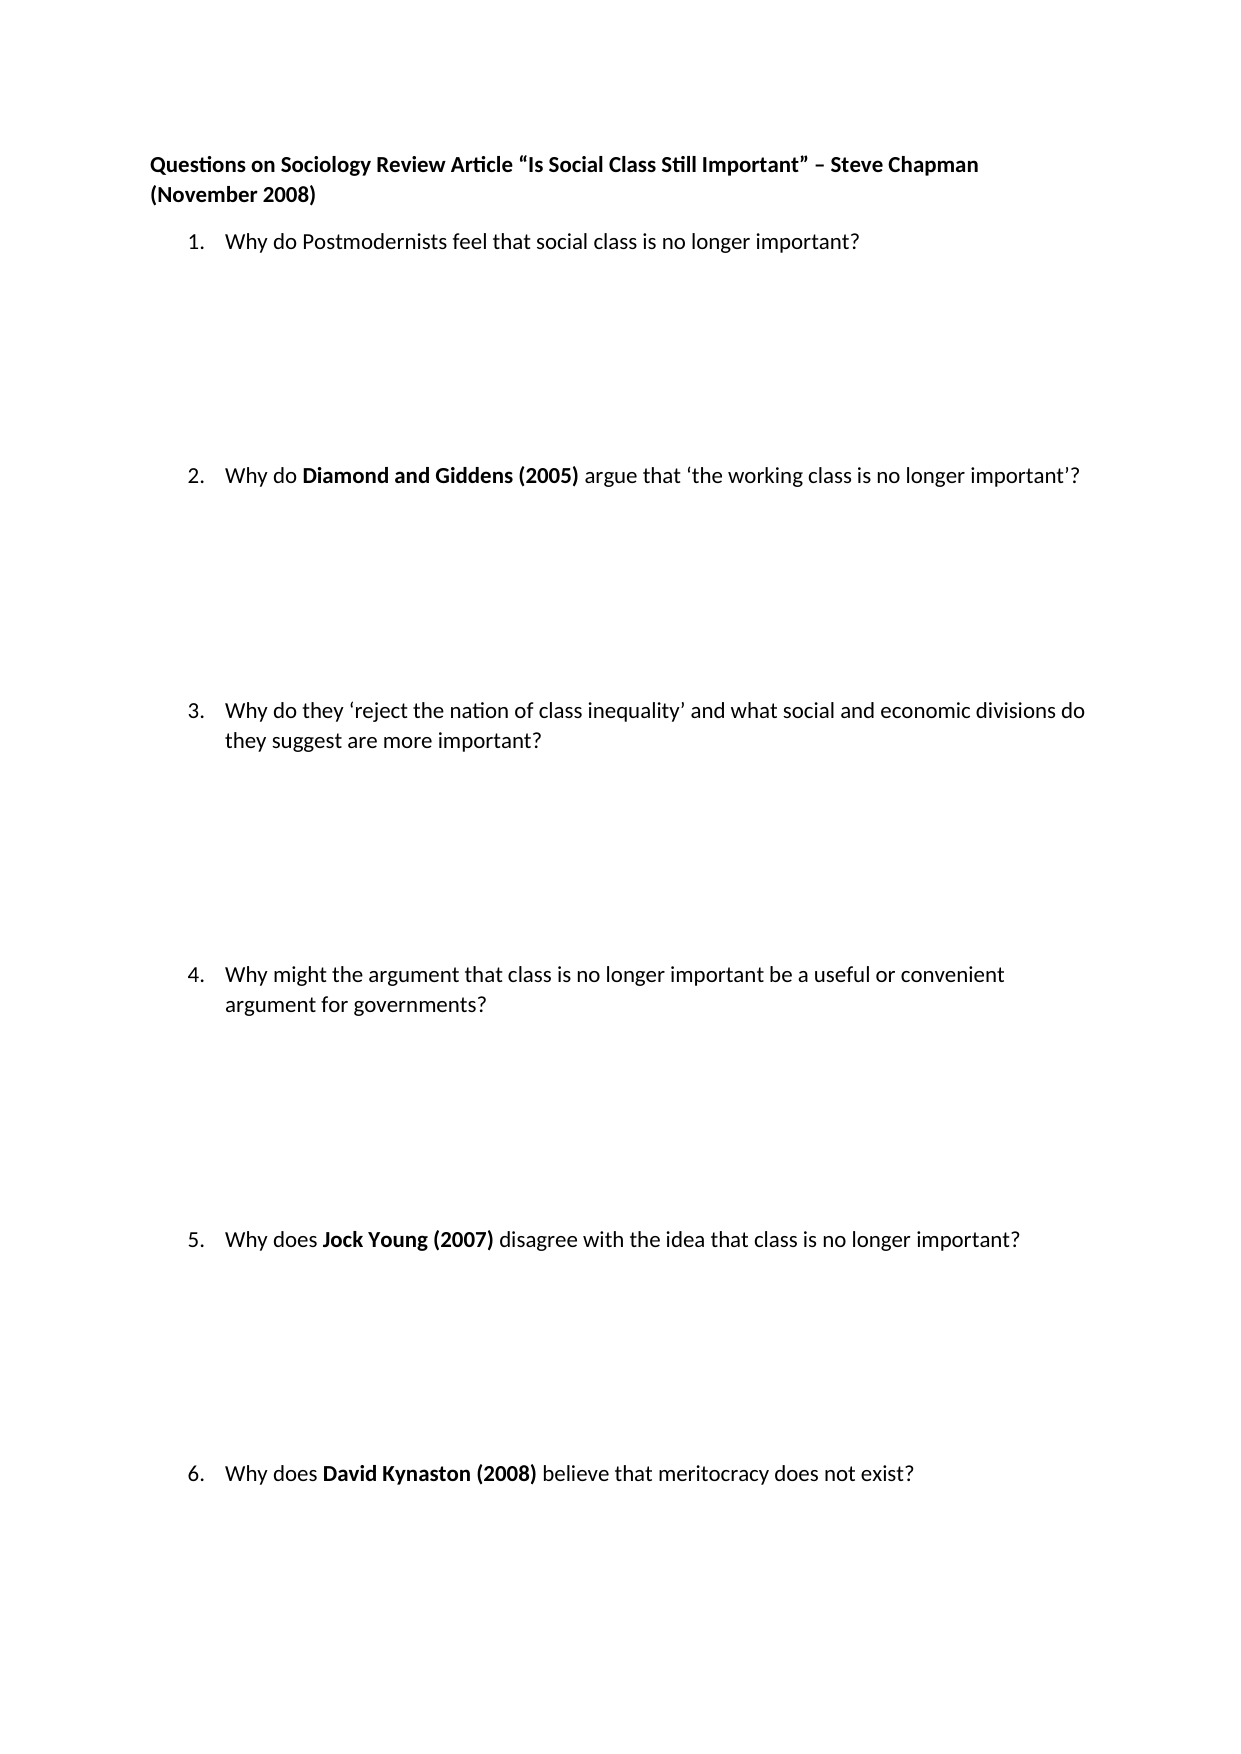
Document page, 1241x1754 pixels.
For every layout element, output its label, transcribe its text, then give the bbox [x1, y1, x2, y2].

list Why might the argument that class is no longer important be a useful or convenient argument for governments? [187, 960, 1090, 1019]
list Why do Diamond and Giddens (2005) argue that ‘the working class is no longer important’? [187, 461, 1090, 489]
list Why do they ‘reject the nation of class inequality’ and what social and economic divisions do they suggest are more important? [187, 696, 1090, 754]
list Why do Postmodernists feel that social class is no longer important? [187, 227, 1090, 255]
list Why does Jock Young (2007) disagree with the idea that class is no longer important? [187, 1225, 1090, 1253]
list Why does David Kynaston (2008) believe that meritocracy does not exist? [187, 1459, 1090, 1487]
text Questions on Sociology Review Article “Is Social Class Still Important” – Steve Chapman (November 2008) [150, 150, 1090, 208]
